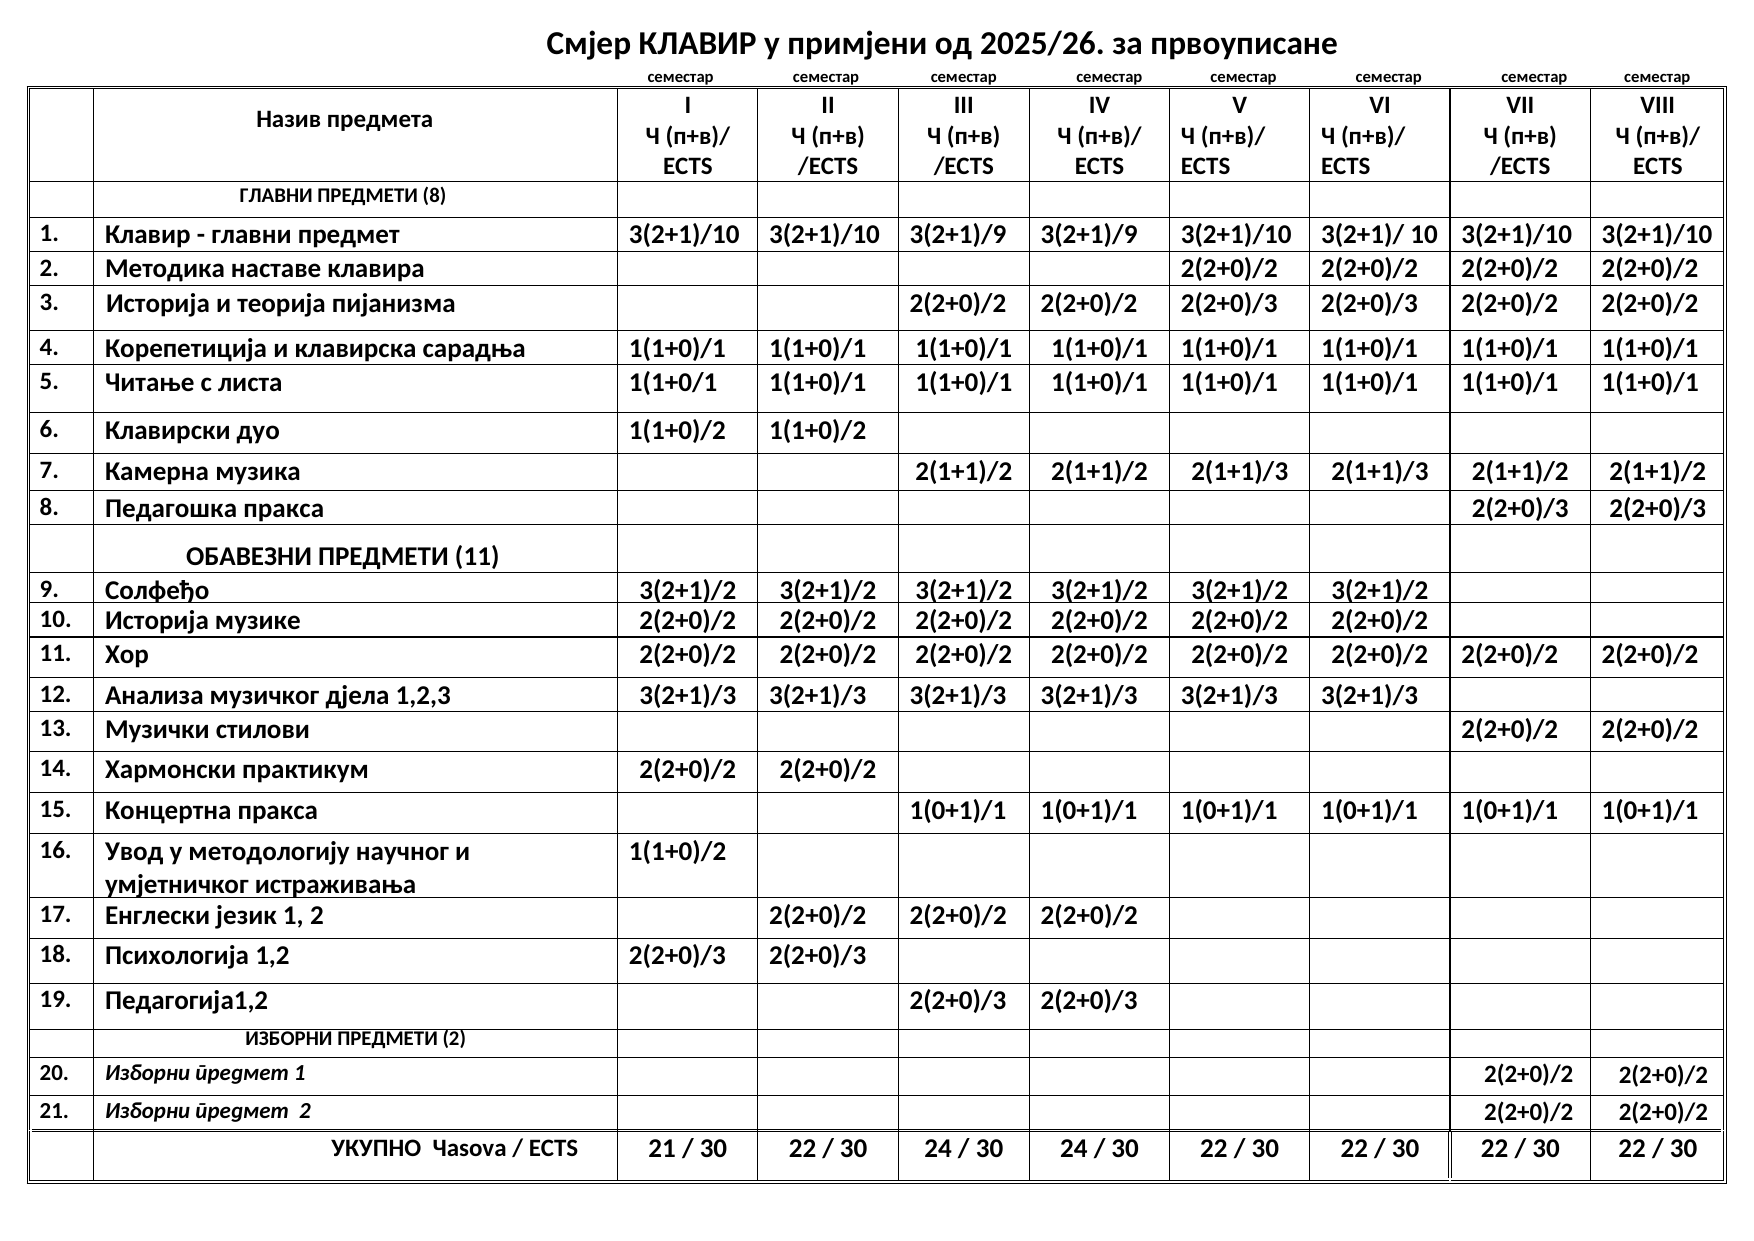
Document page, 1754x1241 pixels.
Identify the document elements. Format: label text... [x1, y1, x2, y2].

table_cell [618, 454, 757, 490]
table_cell 1(0+1)/1 [1451, 793, 1590, 833]
table_cell [758, 1096, 898, 1128]
table_cell 3(2+1)/10 [1451, 218, 1590, 251]
table_cell ГЛАВНИ ПРЕДМЕТИ (8) [94, 182, 617, 217]
table_cell [899, 491, 1029, 524]
text Смјер КЛАВИР у примјени од 2025/26. за првоуписане [150, 22, 1734, 63]
table_cell 2(2+0)/2 [1170, 638, 1309, 677]
table_cell 2(2+0)/2 [1030, 286, 1169, 330]
table_cell 2(2+0)/2 [758, 638, 898, 677]
table_cell 2(2+0)/2 [1451, 638, 1590, 677]
table_cell [1451, 898, 1590, 937]
table_cell Солфеђо [94, 573, 617, 602]
table_header V Ч (п+в)/ ECTS [1170, 89, 1309, 181]
table_cell 2(2+0)/2 [1451, 712, 1590, 751]
table_cell 1(1+0)/1 [1451, 331, 1590, 364]
table_cell [899, 712, 1029, 751]
table_cell 1(0+1)/1 [1591, 793, 1723, 833]
table_cell 2(2+0)/2 [1451, 252, 1590, 285]
table_cell [758, 1030, 898, 1057]
table_cell [1030, 712, 1169, 751]
table_cell 2(2+0)/3 [899, 984, 1029, 1028]
table_cell [1170, 491, 1309, 524]
table_cell [899, 252, 1029, 285]
table_cell 2(2+0)/2 [899, 603, 1029, 636]
table_cell 16. [30, 834, 93, 897]
table_cell 3(2+1)/3 [618, 678, 757, 711]
table_cell [1310, 752, 1449, 792]
table_cell 2(2+0)/2 [618, 752, 757, 792]
table_cell [1170, 525, 1309, 572]
table_cell 3(2+1)/10 [1591, 218, 1723, 251]
table_cell 3(2+1)/10 [618, 218, 757, 251]
table_cell [899, 1096, 1029, 1128]
table_cell [30, 1129, 93, 1180]
table_header VI Ч (п+в)/ ECTS [1310, 89, 1449, 181]
table_cell Историја музике [94, 603, 617, 636]
table_cell 2(2+0)/2 [1030, 603, 1169, 636]
table_cell 2(2+0)/2 [1170, 603, 1309, 636]
table_cell [899, 752, 1029, 792]
table_cell [1591, 525, 1723, 572]
table_cell [758, 793, 898, 833]
table_cell [618, 712, 757, 751]
table_cell 2(1+1)/2 [1030, 454, 1169, 490]
table_cell [1591, 573, 1723, 602]
table_cell Изборни предмет 1 [94, 1058, 617, 1095]
table_cell 2(2+0)/2 [1310, 603, 1449, 636]
table_cell 2(2+0)/2 [1451, 1096, 1590, 1128]
table_cell Читање с листа [94, 365, 617, 412]
table_cell [1591, 752, 1723, 792]
table_cell [899, 1030, 1029, 1057]
table_cell Корепетиција и клавирска сарадња [94, 331, 617, 364]
table_cell [618, 1096, 757, 1128]
table_cell Анализа музичког дјела 1,2,3 [94, 678, 617, 711]
table_cell 9. [30, 573, 93, 602]
table_cell 1. [30, 218, 93, 251]
table_cell [1030, 1058, 1169, 1095]
table_cell Методика наставе клавира [94, 252, 617, 285]
table_cell 1(0+1)/1 [1030, 793, 1169, 833]
table_cell [1310, 491, 1449, 524]
table_cell 2(2+0)/2 [1591, 252, 1723, 285]
table_cell [1030, 939, 1169, 982]
table_cell Енглески језик 1, 2 [94, 898, 617, 937]
table_header VIII Ч (п+в)/ ECTS [1591, 89, 1723, 181]
table_cell [1451, 678, 1590, 711]
table_cell 2(2+0)/2 [1591, 1096, 1723, 1128]
table_cell [758, 984, 898, 1028]
table_cell [1030, 252, 1169, 285]
table_cell 1(1+0)/1 [1030, 331, 1169, 364]
table_cell Педагогија1,2 [94, 984, 617, 1028]
table_cell 2(2+0)/2 [1591, 286, 1723, 330]
table_cell [1310, 984, 1449, 1028]
table_cell [1170, 939, 1309, 982]
table_cell [758, 525, 898, 572]
table_cell 2(1+1)/2 [1451, 454, 1590, 490]
table_cell [1591, 898, 1723, 937]
table_cell 2(2+0)/3 [1451, 491, 1590, 524]
table_cell 2(2+0)/3 [618, 939, 757, 982]
table_cell 1(0+1)/1 [1310, 793, 1449, 833]
table_cell [758, 252, 898, 285]
table_header II Ч (п+в) /ECTS [758, 89, 898, 181]
table_cell 4. [30, 331, 93, 364]
table_cell [899, 939, 1029, 982]
table_cell ИЗБОРНИ ПРЕДМЕТИ (2) [94, 1030, 617, 1057]
table_cell 11. [30, 638, 93, 677]
table_cell [30, 525, 93, 572]
table_cell Хор [94, 638, 617, 677]
table_cell 2(2+0)/2 [899, 286, 1029, 330]
table_header I Ч (п+в)/ ECTS [618, 89, 757, 181]
table_cell 2(2+0)/2 [1591, 638, 1723, 677]
table_cell [899, 525, 1029, 572]
table_cell 14. [30, 752, 93, 792]
table_cell Педагошка пракса [94, 491, 617, 524]
table_header VII Ч (п+в) /ECTS [1451, 89, 1590, 181]
table_cell 21 / 30 [618, 1132, 757, 1180]
table_cell 2(2+0)/2 [618, 638, 757, 677]
table_cell 1(1+0)/1 [1170, 331, 1309, 364]
table_cell 2(2+0)/2 [758, 752, 898, 792]
table_cell [1310, 939, 1449, 982]
table_cell 6. [30, 413, 93, 453]
table_cell 22 / 30 [1450, 1132, 1590, 1180]
table_cell 2(2+0)/2 [1310, 638, 1449, 677]
table_cell 22 / 30 [1310, 1132, 1450, 1180]
table_cell 2(2+0)/2 [1030, 638, 1169, 677]
table_cell [1170, 1058, 1309, 1095]
table_cell [899, 413, 1029, 453]
table_cell 2(2+0)/2 [1451, 286, 1590, 330]
table_cell 3(2+1)/3 [899, 678, 1029, 711]
table_cell [899, 1058, 1029, 1095]
table_cell Клавир - главни предмет [94, 218, 617, 251]
table_cell [758, 491, 898, 524]
table_cell ОБАВЕЗНИ ПРЕДМЕТИ (11) [94, 525, 617, 572]
table_cell [1591, 413, 1723, 453]
table_cell 17. [30, 898, 93, 937]
table_header Назив предмета [94, 89, 617, 181]
table_cell 13. [30, 712, 93, 751]
table_cell [758, 286, 898, 330]
table_cell 3(2+1)/10 [758, 218, 898, 251]
table_cell 19. [30, 984, 93, 1028]
table_cell 24 / 30 [899, 1132, 1029, 1180]
table_cell 15. [30, 793, 93, 833]
table_cell 2(2+0)/2 [758, 603, 898, 636]
table_cell 3(2+1)/3 [758, 678, 898, 711]
table_cell [618, 525, 757, 572]
table_cell [758, 712, 898, 751]
table_cell [1170, 1030, 1309, 1057]
table_cell 3(2+1)/2 [1170, 573, 1309, 602]
table_cell 3(2+1)/ 10 [1310, 218, 1449, 251]
table_cell [1451, 1030, 1590, 1057]
table_cell 1(1+0)/1 [618, 331, 757, 364]
table_cell Увод у методологију научног и умјетничког истраживања [94, 834, 617, 897]
table_cell [1030, 491, 1169, 524]
table_cell [618, 491, 757, 524]
table_cell 2. [30, 252, 93, 285]
table_cell 1(1+0)/1 [899, 365, 1029, 412]
table_cell Изборни предмет 2 [94, 1096, 617, 1128]
table_cell [1451, 413, 1590, 453]
table_cell [618, 1058, 757, 1095]
table_cell 2(2+0)/2 [618, 603, 757, 636]
table_cell 8. [30, 491, 93, 524]
table_cell [1310, 413, 1449, 453]
table_cell 1(1+0)/2 [618, 834, 757, 897]
table_cell [1030, 1030, 1169, 1057]
table_cell 2(2+0)/2 [899, 638, 1029, 677]
table_cell 3(2+1)/3 [1170, 678, 1309, 711]
table_cell [1451, 834, 1590, 897]
table_cell [1170, 182, 1309, 217]
table_cell 18. [30, 939, 93, 982]
table_cell 1(1+0)/1 [1591, 331, 1723, 364]
table_cell [1170, 413, 1309, 453]
table_cell [1451, 752, 1590, 792]
table_cell [1310, 525, 1449, 572]
table_cell [618, 182, 757, 217]
table_cell [1591, 678, 1723, 711]
table_cell 3(2+1)/3 [1030, 678, 1169, 711]
table_cell [1170, 898, 1309, 937]
table_cell 1(0+1)/1 [1170, 793, 1309, 833]
table_cell [1170, 834, 1309, 897]
table_cell [1310, 712, 1449, 751]
table_cell [1451, 573, 1590, 602]
table_cell [1591, 939, 1723, 982]
table_cell [30, 1030, 93, 1057]
table_cell [618, 984, 757, 1028]
table_cell [1030, 834, 1169, 897]
table_cell 2(2+0)/2 [1591, 712, 1723, 751]
table_cell [618, 1030, 757, 1057]
table_cell Музички стилови [94, 712, 617, 751]
table_cell Хармонски практикум [94, 752, 617, 792]
table_cell 1(1+0)/1 [1310, 331, 1449, 364]
table_cell [899, 182, 1029, 217]
table_cell 3(2+1)/2 [618, 573, 757, 602]
table_cell 2(2+0)/2 [1170, 252, 1309, 285]
text семестар семестар семестар семестар семестар семестар семестар семестар [150, 66, 1734, 86]
table_cell 2(2+0)/2 [758, 898, 898, 937]
table_cell [618, 286, 757, 330]
table_cell 3(2+1)/9 [899, 218, 1029, 251]
table_cell [1170, 712, 1309, 751]
table_cell 24 / 30 [1030, 1132, 1169, 1180]
table_cell 1(1+0)/1 [1310, 365, 1449, 412]
table_cell [1591, 984, 1723, 1028]
table_cell [758, 834, 898, 897]
table_header IV Ч (п+в)/ ECTS [1030, 89, 1169, 181]
table_cell 2(2+0)/3 [1591, 491, 1723, 524]
table_cell 1(1+0)/1 [1451, 365, 1590, 412]
table_cell [1310, 1058, 1449, 1095]
table_cell 5. [30, 365, 93, 412]
table_cell 2(2+0)/2 [1310, 252, 1449, 285]
table_cell 3(2+1)/2 [899, 573, 1029, 602]
table_cell 10. [30, 603, 93, 636]
table_cell 3(2+1)/10 [1170, 218, 1309, 251]
table_cell 2(1+1)/2 [899, 454, 1029, 490]
table_cell [1030, 413, 1169, 453]
table_cell [1451, 984, 1590, 1028]
table_cell 3(2+1)/2 [1030, 573, 1169, 602]
table_cell 22 / 30 [1170, 1132, 1309, 1180]
table_cell 2(2+0)/3 [758, 939, 898, 982]
table_cell [1170, 984, 1309, 1028]
table_cell 2(2+0)/3 [1310, 286, 1449, 330]
table_cell [1310, 1030, 1449, 1057]
table_cell 21. [30, 1096, 93, 1128]
table_cell 1(1+0)/1 [758, 331, 898, 364]
table_cell 2(2+0)/2 [1451, 1058, 1590, 1095]
table_cell 2(1+1)/3 [1310, 454, 1449, 490]
table_cell [30, 182, 93, 217]
table_cell [758, 454, 898, 490]
table_cell 3(2+1)/2 [1310, 573, 1449, 602]
table_cell [1591, 834, 1723, 897]
table_cell 1(1+0/1 [618, 365, 757, 412]
table_cell 3(2+1)/2 [758, 573, 898, 602]
table_header III Ч (п+в) /ECTS [899, 89, 1029, 181]
table_cell 2(2+0)/3 [1030, 984, 1169, 1028]
table_cell [1170, 752, 1309, 792]
table_cell [1030, 525, 1169, 572]
table_cell 2(1+1)/2 [1591, 454, 1723, 490]
table_cell 22 / 30 [758, 1132, 898, 1180]
table_cell [1170, 1096, 1309, 1128]
table_cell [1591, 603, 1723, 636]
table_cell 3. [30, 286, 93, 330]
table_cell [899, 834, 1029, 897]
table_cell [1451, 603, 1590, 636]
table_cell [1310, 1096, 1449, 1128]
table_cell [758, 1058, 898, 1095]
table_cell 1(1+0)/2 [618, 413, 757, 453]
table_cell 1(0+1)/1 [899, 793, 1029, 833]
table_cell [758, 182, 898, 217]
table_cell [618, 898, 757, 937]
table_cell [1591, 182, 1723, 217]
table_cell 2(2+0)/3 [1170, 286, 1309, 330]
table_cell Историја и теорија пијанизма [94, 286, 617, 330]
table_cell Концертна пракса [94, 793, 617, 833]
table_cell 1(1+0)/1 [1170, 365, 1309, 412]
table_cell [1451, 525, 1590, 572]
table_cell 1(1+0)/1 [1030, 365, 1169, 412]
table_cell [1310, 898, 1449, 937]
table_cell 12. [30, 678, 93, 711]
table_cell [1030, 752, 1169, 792]
table_cell 1(1+0)/2 [758, 413, 898, 453]
table_cell [1591, 1030, 1723, 1057]
table_cell 1(1+0)/1 [899, 331, 1029, 364]
table_cell 2(2+0)/2 [1030, 898, 1169, 937]
table_header [30, 89, 93, 181]
table_cell 1(1+0)/1 [1591, 365, 1723, 412]
table_cell 2(2+0)/2 [1591, 1058, 1723, 1095]
table_cell 7. [30, 454, 93, 490]
table_cell [618, 252, 757, 285]
table_cell УКУПНО Чasova / ECTS [94, 1132, 617, 1180]
table_cell 2(1+1)/3 [1170, 454, 1309, 490]
table_cell Клавирски дуо [94, 413, 617, 453]
table_cell 22 / 30 [1591, 1129, 1723, 1180]
table_cell [1451, 939, 1590, 982]
table_cell [1310, 834, 1449, 897]
table_cell [618, 793, 757, 833]
table_cell 20. [30, 1058, 93, 1095]
table_cell [1030, 182, 1169, 217]
table_cell 3(2+1)/3 [1310, 678, 1449, 711]
table_cell [1310, 182, 1449, 217]
table_cell Психологија 1,2 [94, 939, 617, 982]
table_cell 1(1+0)/1 [758, 365, 898, 412]
table_cell [1030, 1096, 1169, 1128]
table_cell 2(2+0)/2 [899, 898, 1029, 937]
table_cell 3(2+1)/9 [1030, 218, 1169, 251]
table_cell Камерна музика [94, 454, 617, 490]
table_cell [1451, 182, 1590, 217]
